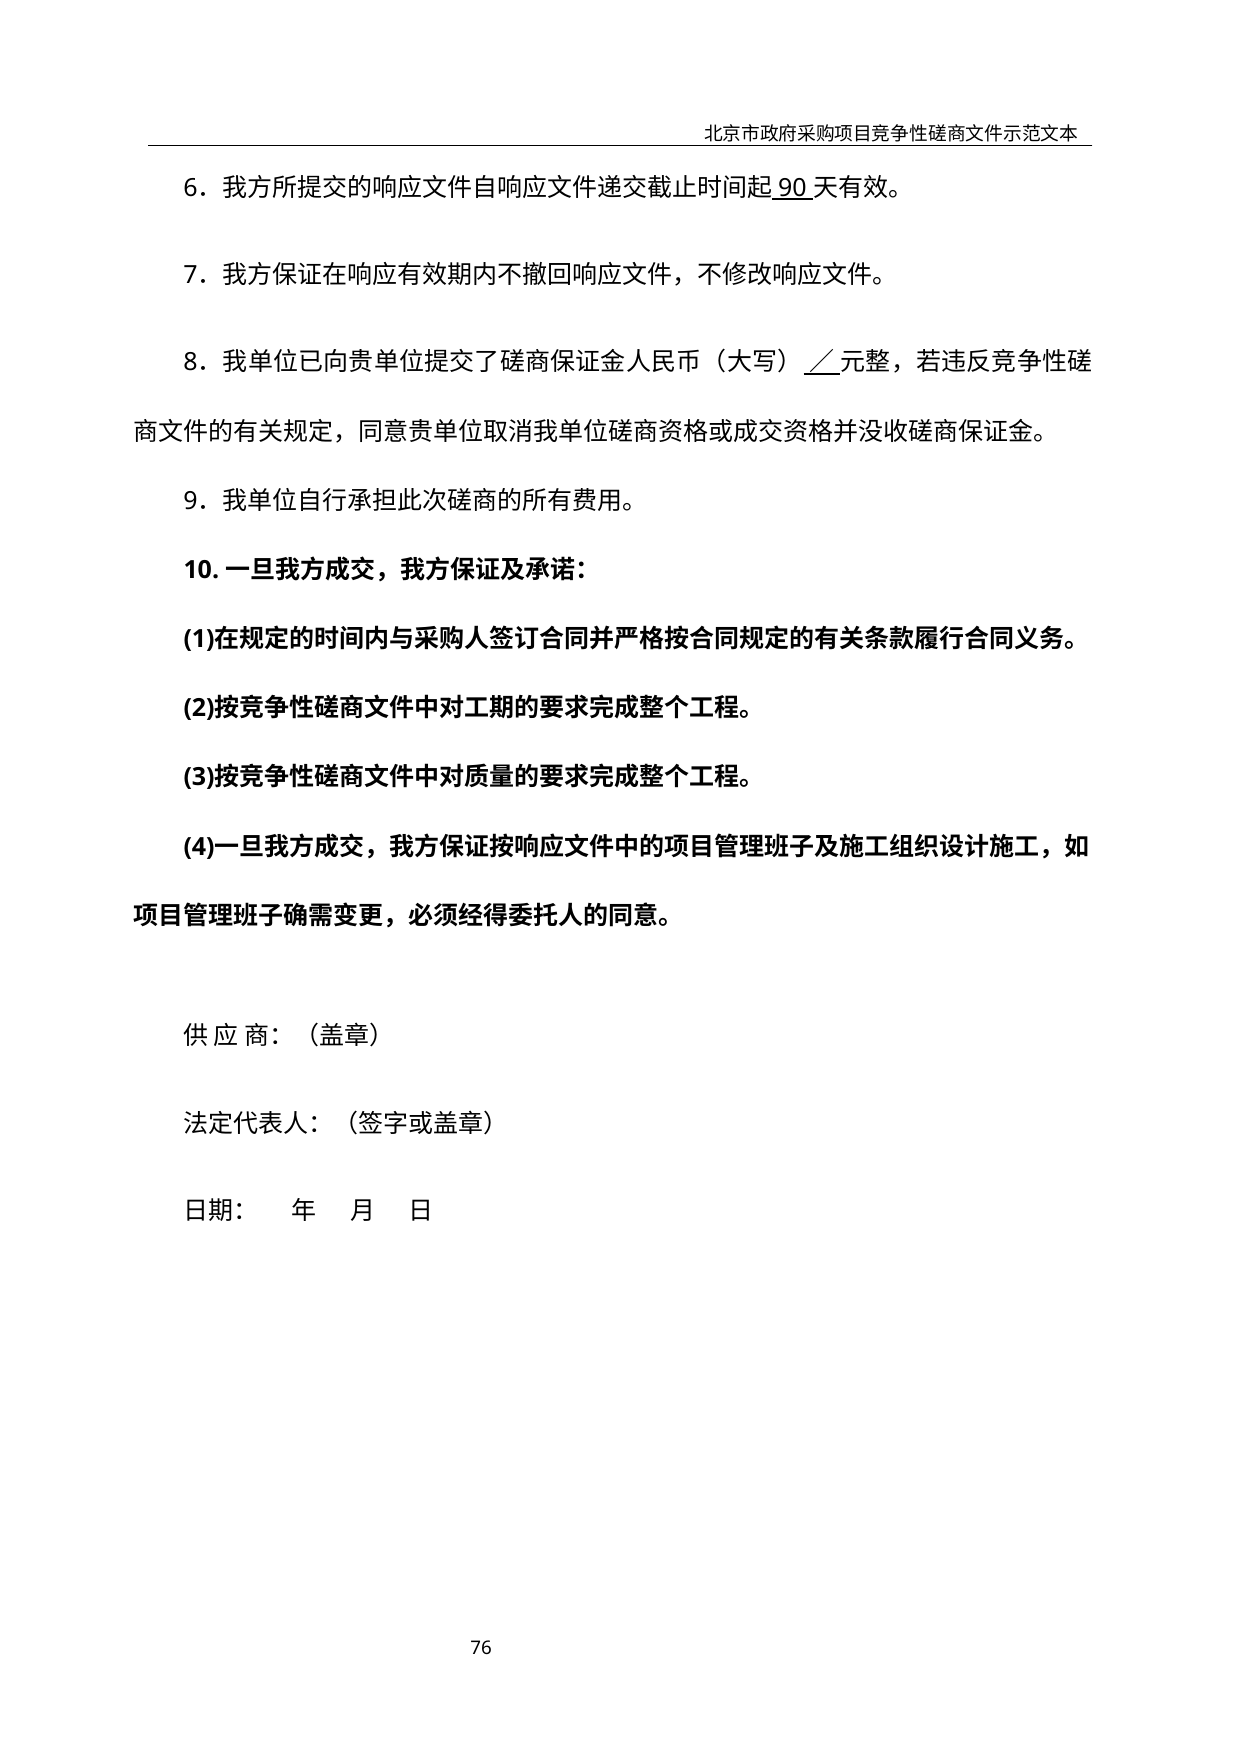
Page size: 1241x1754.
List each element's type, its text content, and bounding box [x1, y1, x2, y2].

text 8．我单位已向贵单位提交了磋商保证金人民币（大写） ／ 元整，若违反竞争性磋商文件的有关规定，同意贵单位取消我单位磋商资格或成交资格并没收磋商保证金。 [133, 325, 1092, 464]
text (2)按竞争性磋商文件中对工期的要求完成整个工程。 [133, 671, 1092, 740]
text 10. 一旦我方成交，我方保证及承诺： [133, 533, 1092, 602]
text 9．我单位自行承担此次磋商的所有费用。 [133, 464, 1092, 533]
text 6．我方所提交的响应文件自响应文件递交截止时间起 90 天有效。 [133, 151, 1092, 220]
text (1)在规定的时间内与采购人签订合同并严格按合同规定的有关条款履行合同义务。 [133, 602, 1092, 671]
text (4)一旦我方成交，我方保证按响应文件中的项目管理班子及施工组织设计施工，如项目管理班子确需变更，必须经得委托人的同意。 [133, 809, 1092, 948]
text 法定代表人：（签字或盖章） [133, 1087, 1092, 1156]
text (3)按竞争性磋商文件中对质量的要求完成整个工程。 [133, 740, 1092, 809]
text 日期： 年 月 日 [133, 1174, 1092, 1243]
text 7．我方保证在响应有效期内不撤回响应文件，不修改响应文件。 [133, 238, 1092, 307]
text 供 应 商：（盖章） [133, 999, 1092, 1068]
